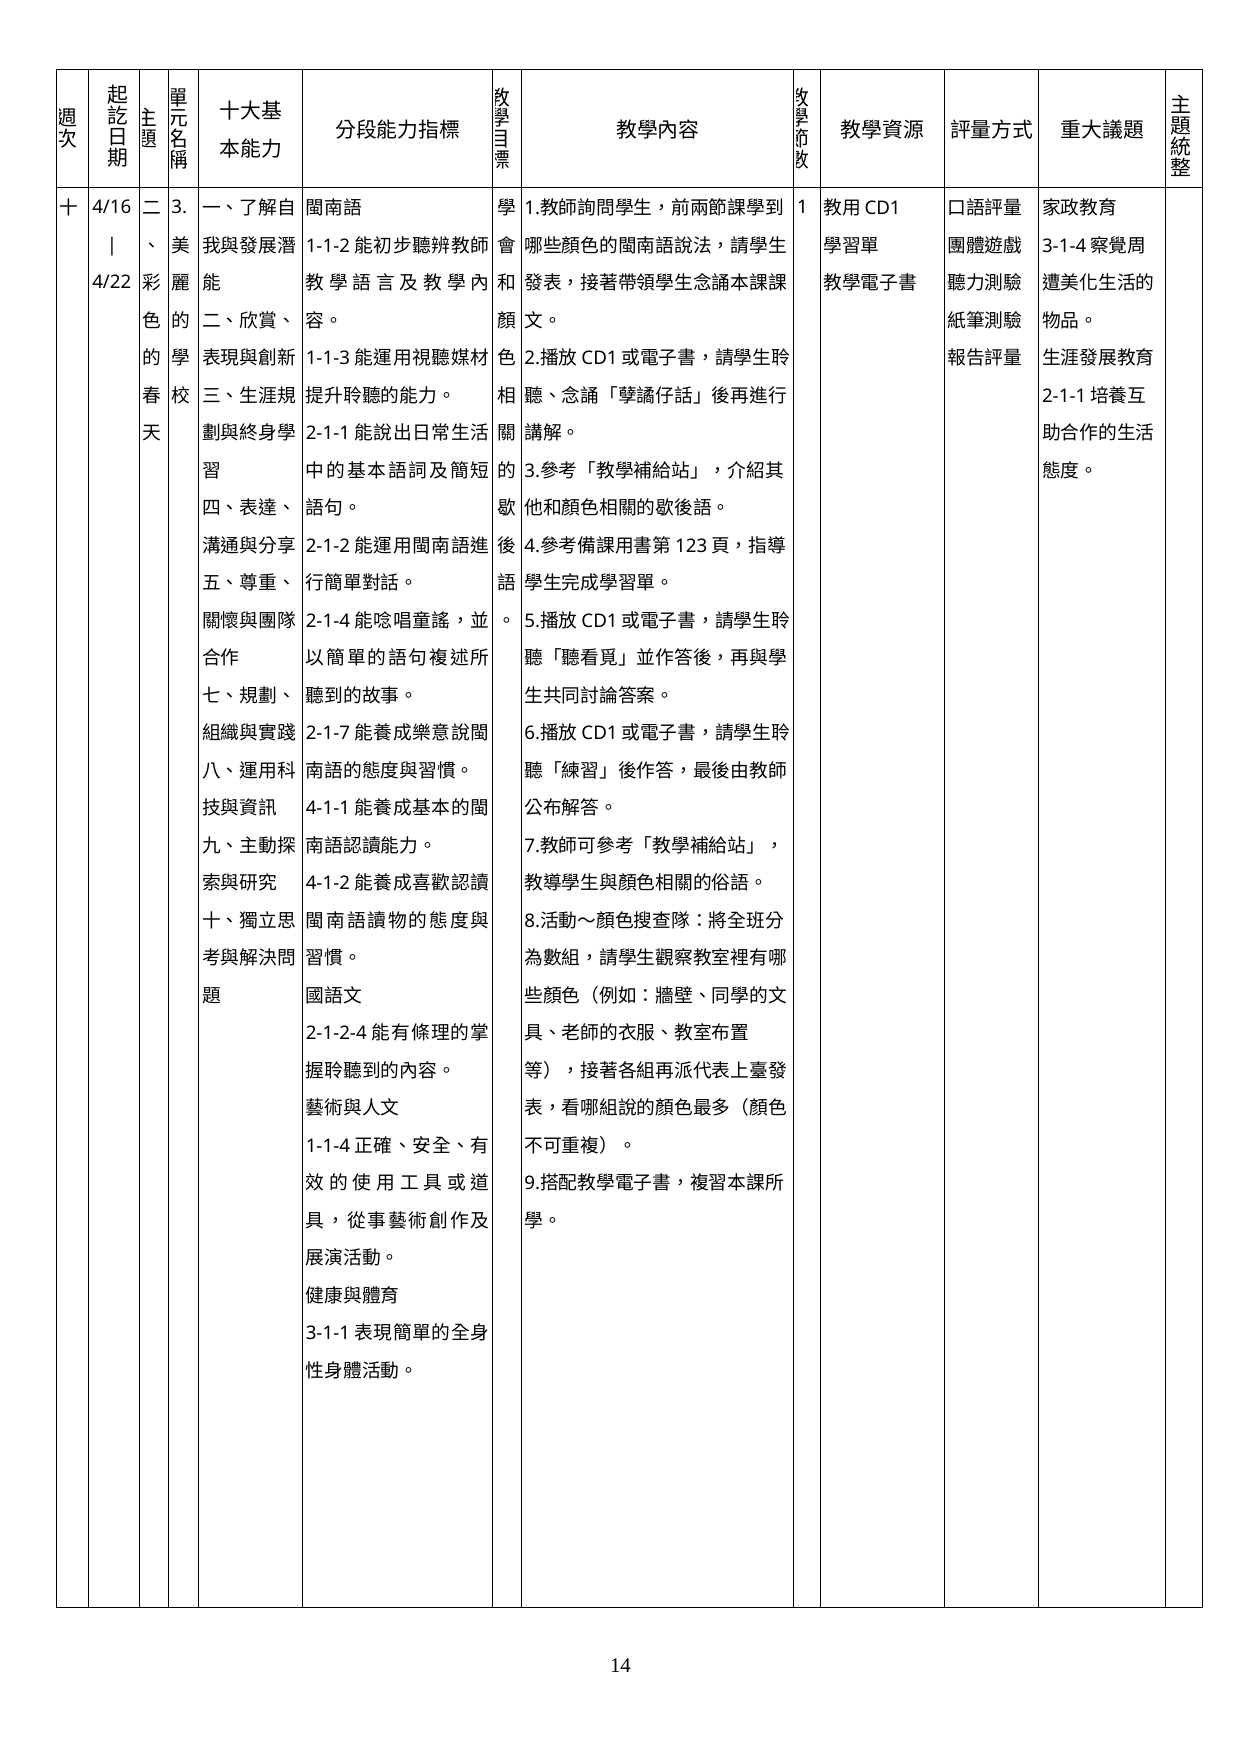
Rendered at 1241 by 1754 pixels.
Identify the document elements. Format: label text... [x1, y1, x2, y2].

table_header 教學內容 [522, 70, 793, 187]
table_cell 口語評量 團體遊戲 聽力測驗 紙筆測驗 報告評量 [945, 188, 1038, 1607]
table_cell [1166, 188, 1202, 1607]
table_header 教學資源 [821, 70, 944, 187]
table_header 重大議題 [1039, 70, 1165, 187]
table_header 評量方式 [945, 70, 1038, 187]
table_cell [1039, 188, 1165, 1607]
table_cell 1 [794, 188, 820, 1607]
table_header 週次 [57, 70, 88, 187]
table_header 分段能力指標 [303, 70, 492, 187]
table_header 教學目標 [493, 70, 521, 187]
table_header 十大基 本能力 [199, 70, 302, 187]
table_header 主題統整 [1166, 70, 1202, 187]
table_header 主題 [140, 70, 168, 187]
table_cell 3.美麗的學校 [169, 188, 198, 1607]
table_header 教學節數 [794, 70, 820, 187]
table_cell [199, 188, 302, 1607]
table_header 單元名稱 [169, 70, 198, 187]
table_cell 閩南語 1-1-2能初步聽辨教師教學語言及教學內容。 1-1-3能運用視聽媒材提升聆聽的能力。 2-1-1能說出日常生活中的基本語詞及簡短語句。 2-1-2能運用閩南語進行簡單對話。 2-1-4能唸唱童謠，並以簡單的語句複述所聽到的故事。 2-1-7能養成樂意說閩南語的態度與習慣。 4-1-1能養成基本的閩南語認讀能力。 4-1-2能養成喜歡認讀閩南語讀物的態度與習慣。 國語文 2-1-2-4能有條理的掌握聆聽到的內容。 藝術與人文 1-1-4正確、安全、有效的使用工具或道具，從事藝術創作及展演活動。 健康與體育 3-1-1表現簡單的全身性身體活動。 [303, 188, 492, 1607]
table_cell 1.教師詢問學生，前兩節課學到哪些顏色的閩南語說法，請學生發表，接著帶領學生念誦本課課文。 2.播放CD1或電子書，請學生聆聽、念誦「孽譎仔話」後再進行講解。 3.參考「教學補給站」，介紹其他和顏色相關的歇後語。 4.參考備課用書第123頁，指導學生完成學習單。 5.播放CD1或電子書，請學生聆聽「聽看覓」並作答後，再與學生共同討論答案。 6.播放CD1或電子書，請學生聆聽「練習」後作答，最後由教師公布解答。 7.教師可參考「教學補給站」，教導學生與顏色相關的俗語。 8.活動〜顏色搜查隊：將全班分為數組，請學生觀察教室裡有哪些顏色（例如：牆壁、同學的文具、老師的衣服、教室布置等），接著各組再派代表上臺發表，看哪組說的顏色最多（顏色不可重複）。 9.搭配教學電子書，複習本課所學。 [522, 188, 793, 1607]
table_cell 學會和顏色相關的歇後語。 [493, 188, 521, 1607]
table_cell 教用CD1 學習單 教學電子書 [821, 188, 944, 1607]
table_cell 二、彩色的春天 [140, 188, 168, 1607]
table_header 起訖日期 [89, 70, 139, 187]
table_cell 十 [57, 188, 88, 1607]
table_cell 4/16 | 4/22 [89, 188, 139, 1607]
